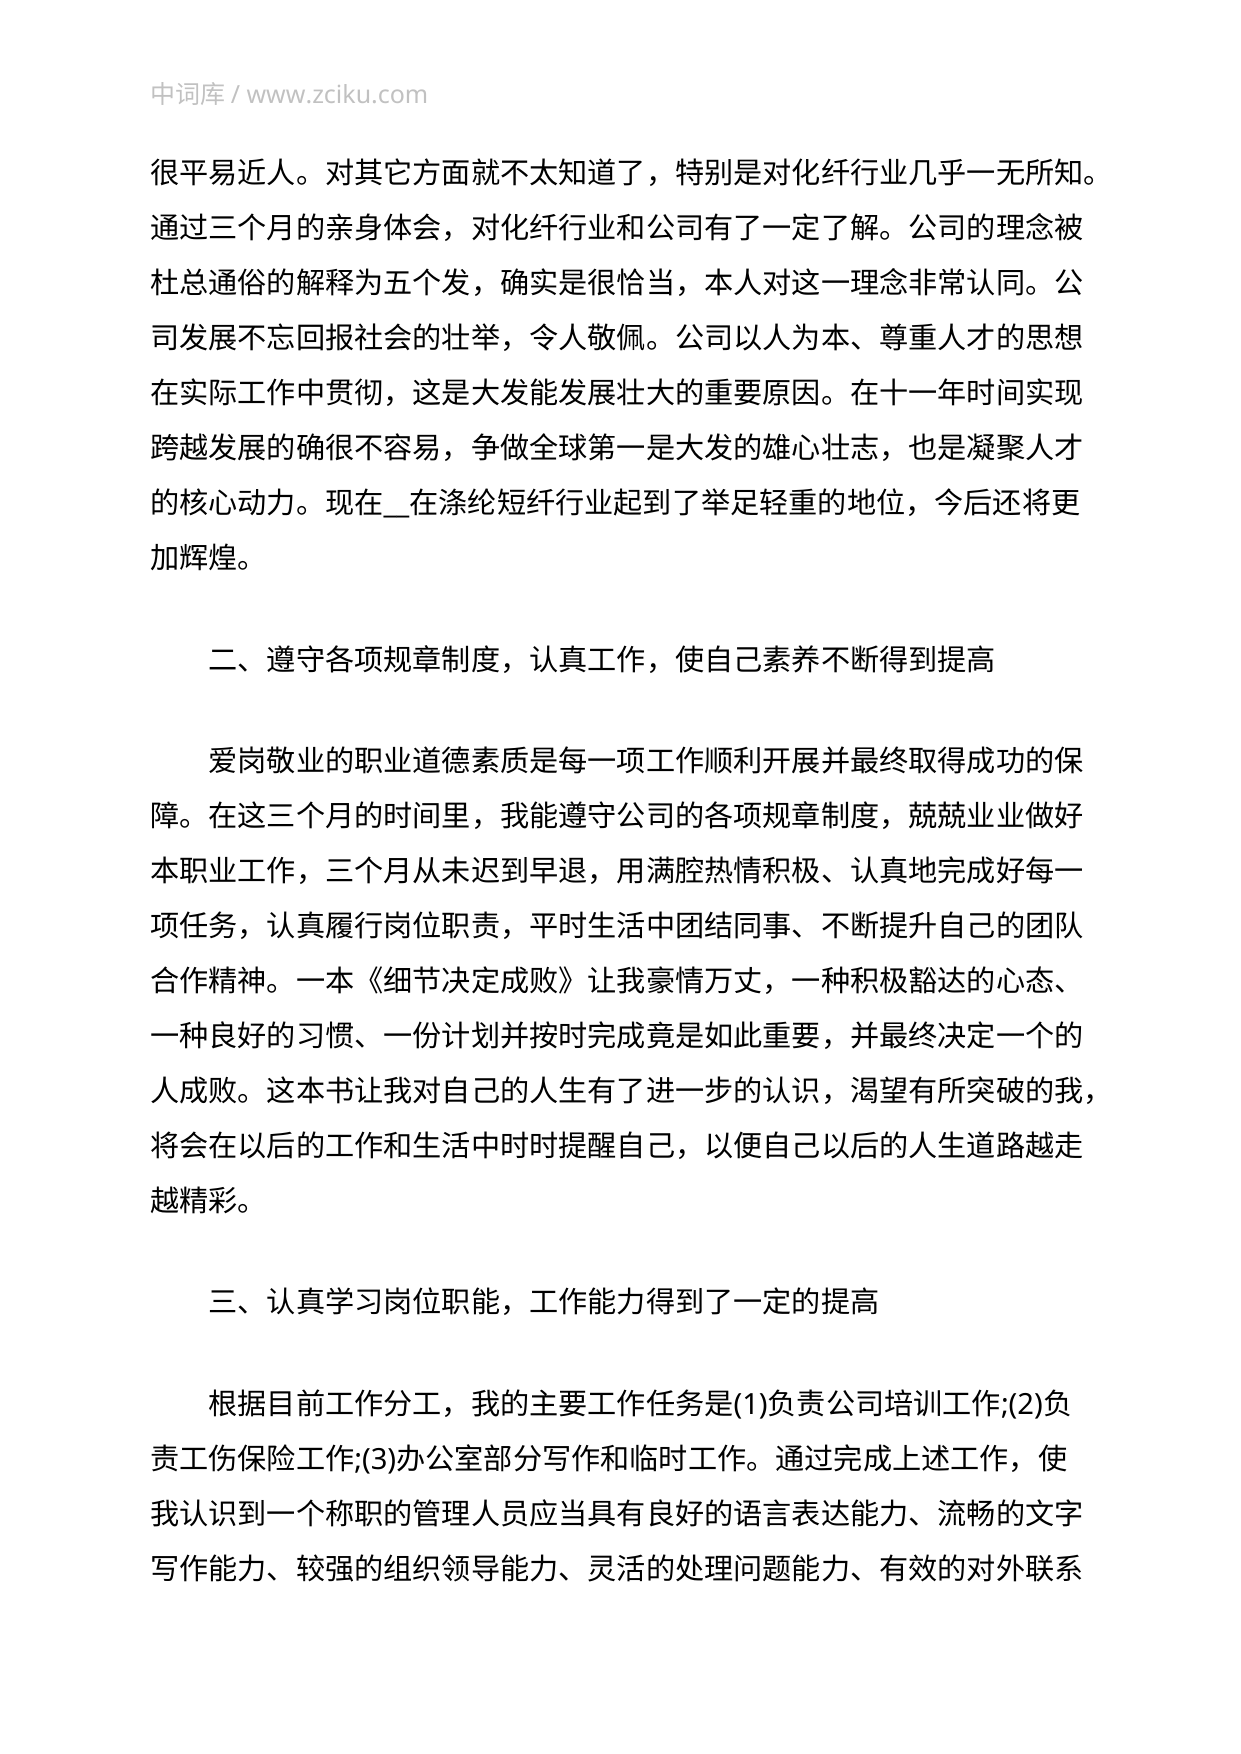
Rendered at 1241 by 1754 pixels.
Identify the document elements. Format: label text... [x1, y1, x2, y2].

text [150, 150, 1090, 577]
text 三、认真学习岗位职能，工作能力得到了一定的提高 [150, 1279, 1090, 1321]
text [150, 1381, 1090, 1588]
text 爱岗敬业的职业道德素质是每一项工作顺利开展并最终取得成功的保障。在这三个月的时间里，我能遵守公司的各项规章制度，兢兢业业做好本职业工作，三个月从未迟到早退，用满腔热情积极、认真地完成好每一项任务，认真履行岗位职责，平时生活中团结同事、不断提升自己的团队合作精神。一本《细节决定成败》让我豪情万丈，一种积极豁达的心态、一种良好的习惯、一份计划并按时完成竟是如此重要，并最终决定一个的人成败。这本书让我对自己的人生有了进一步的认识，渴望有所突破的我，将会在以后的工作和生活中时时提醒自己，以便自己以后的人生道路越走越精彩。 [150, 738, 1090, 1219]
text 二、遵守各项规章制度，认真工作，使自己素养不断得到提高 [150, 636, 1090, 678]
